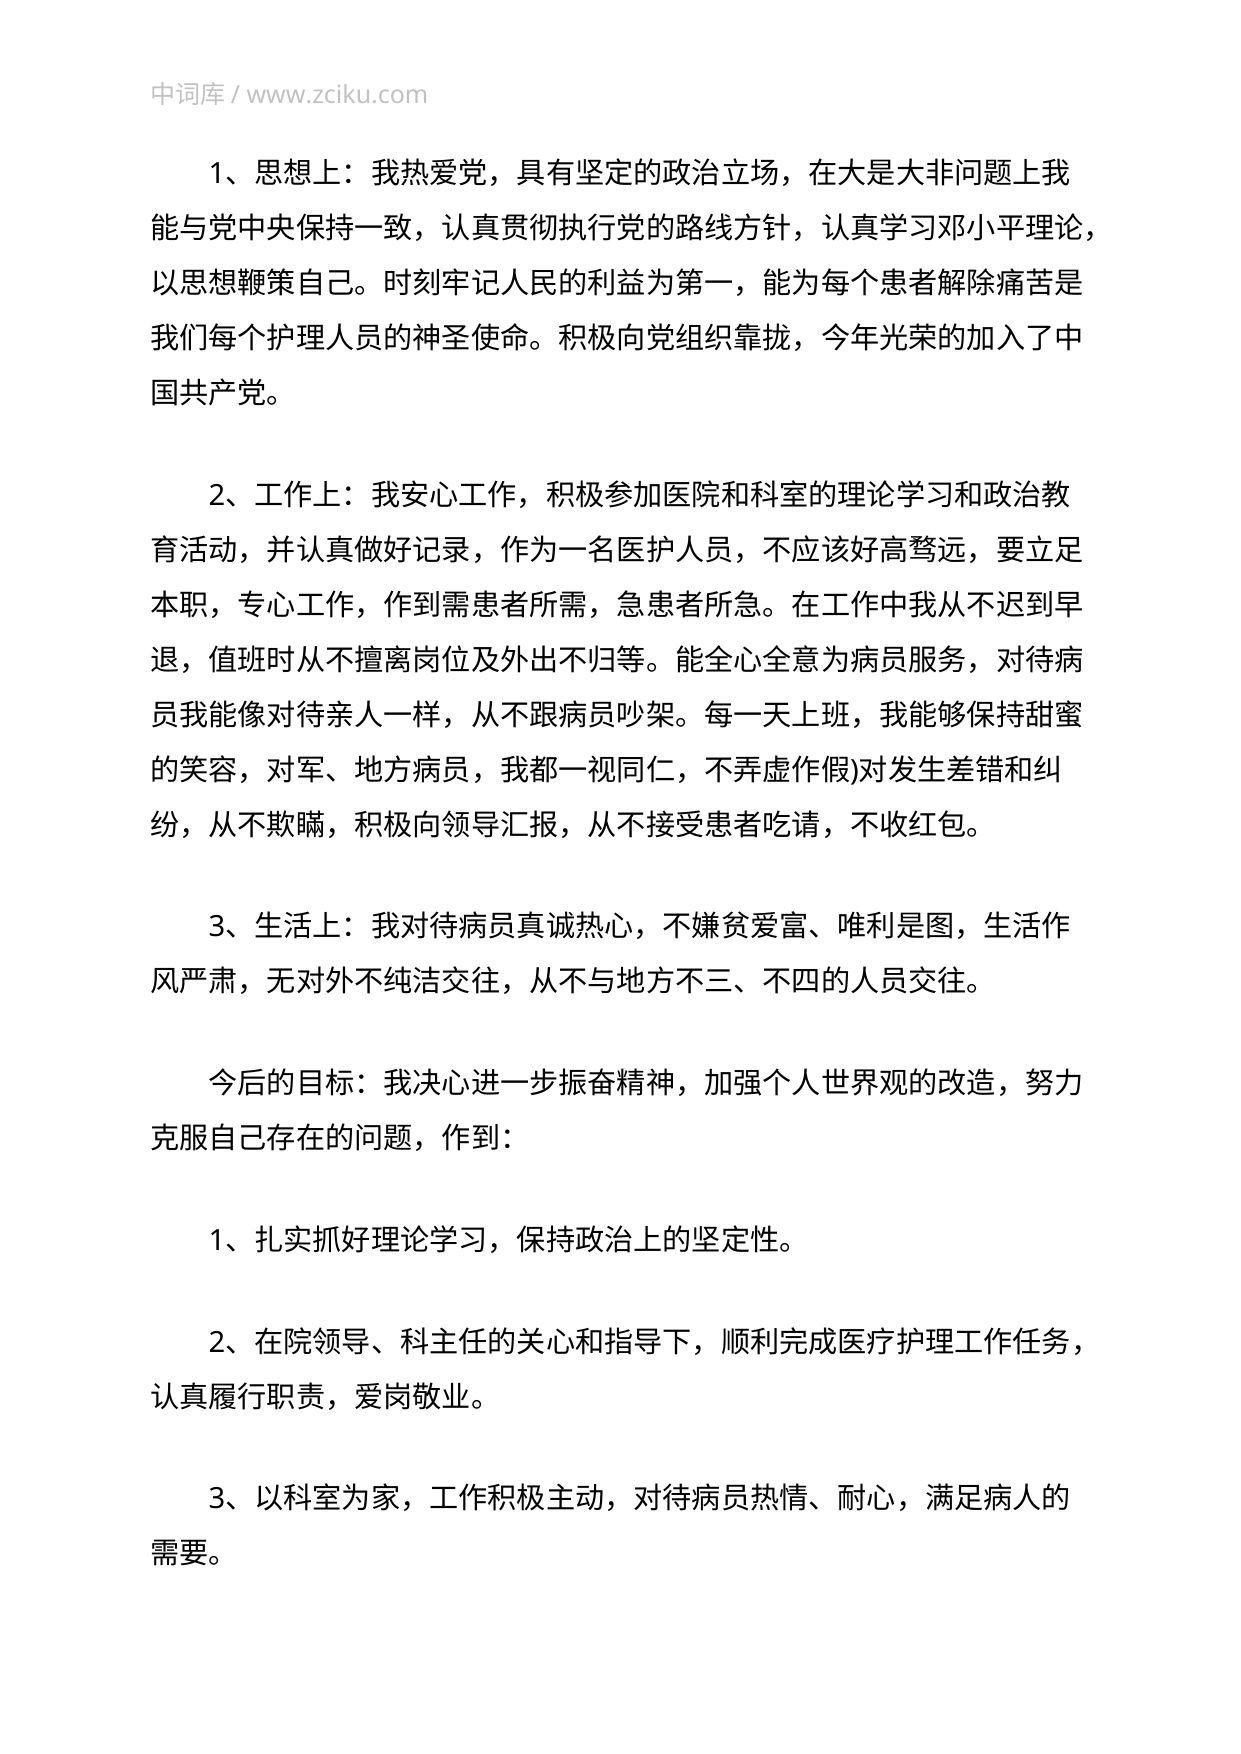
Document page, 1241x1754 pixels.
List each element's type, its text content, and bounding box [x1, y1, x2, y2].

text 3、以科室为家，工作积极主动，对待病员热情、耐心，满足病人的需要。 [150, 1475, 1090, 1572]
text 2、在院领导、科主任的关心和指导下，顺利完成医疗护理工作任务，认真履行职责，爱岗敬业。 [150, 1318, 1090, 1416]
text 今后的目标：我决心进一步振奋精神，加强个人世界观的改造，努力克服自己存在的问题，作到： [150, 1059, 1090, 1157]
text 2、工作上：我安心工作，积极参加医院和科室的理论学习和政治教育活动，并认真做好记录，作为一名医护人员，不应该好高骛远，要立足本职，专心工作，作到需患者所需，急患者所急。在工作中我从不迟到早退，值班时从不擅离岗位及外出不归等。能全心全意为病员服务，对待病员我能像对待亲人一样，从不跟病员吵架。每一天上班，我能够保持甜蜜的笑容，对军、地方病员，我都一视同仁，不弄虚作假)对发生差错和纠纷，从不欺瞞，积极向领导汇报，从不接受患者吃请，不收红包。 [150, 471, 1090, 843]
text 3、生活上：我对待病员真诚热心，不嫌贫爱富、唯利是图，生活作风严肃，无对外不纯洁交往，从不与地方不三、不四的人员交往。 [150, 903, 1090, 1000]
text 1、扎实抓好理论学习，保持政治上的坚定性。 [150, 1216, 1090, 1259]
text 1、思想上：我热爱党，具有坚定的政治立场，在大是大非问题上我能与党中央保持一致，认真贯彻执行党的路线方针，认真学习邓小平理论，以思想鞭策自己。时刻牢记人民的利益为第一，能为每个患者解除痛苦是我们每个护理人员的神圣使命。积极向党组织靠拢，今年光荣的加入了中国共产党。 [150, 150, 1090, 412]
